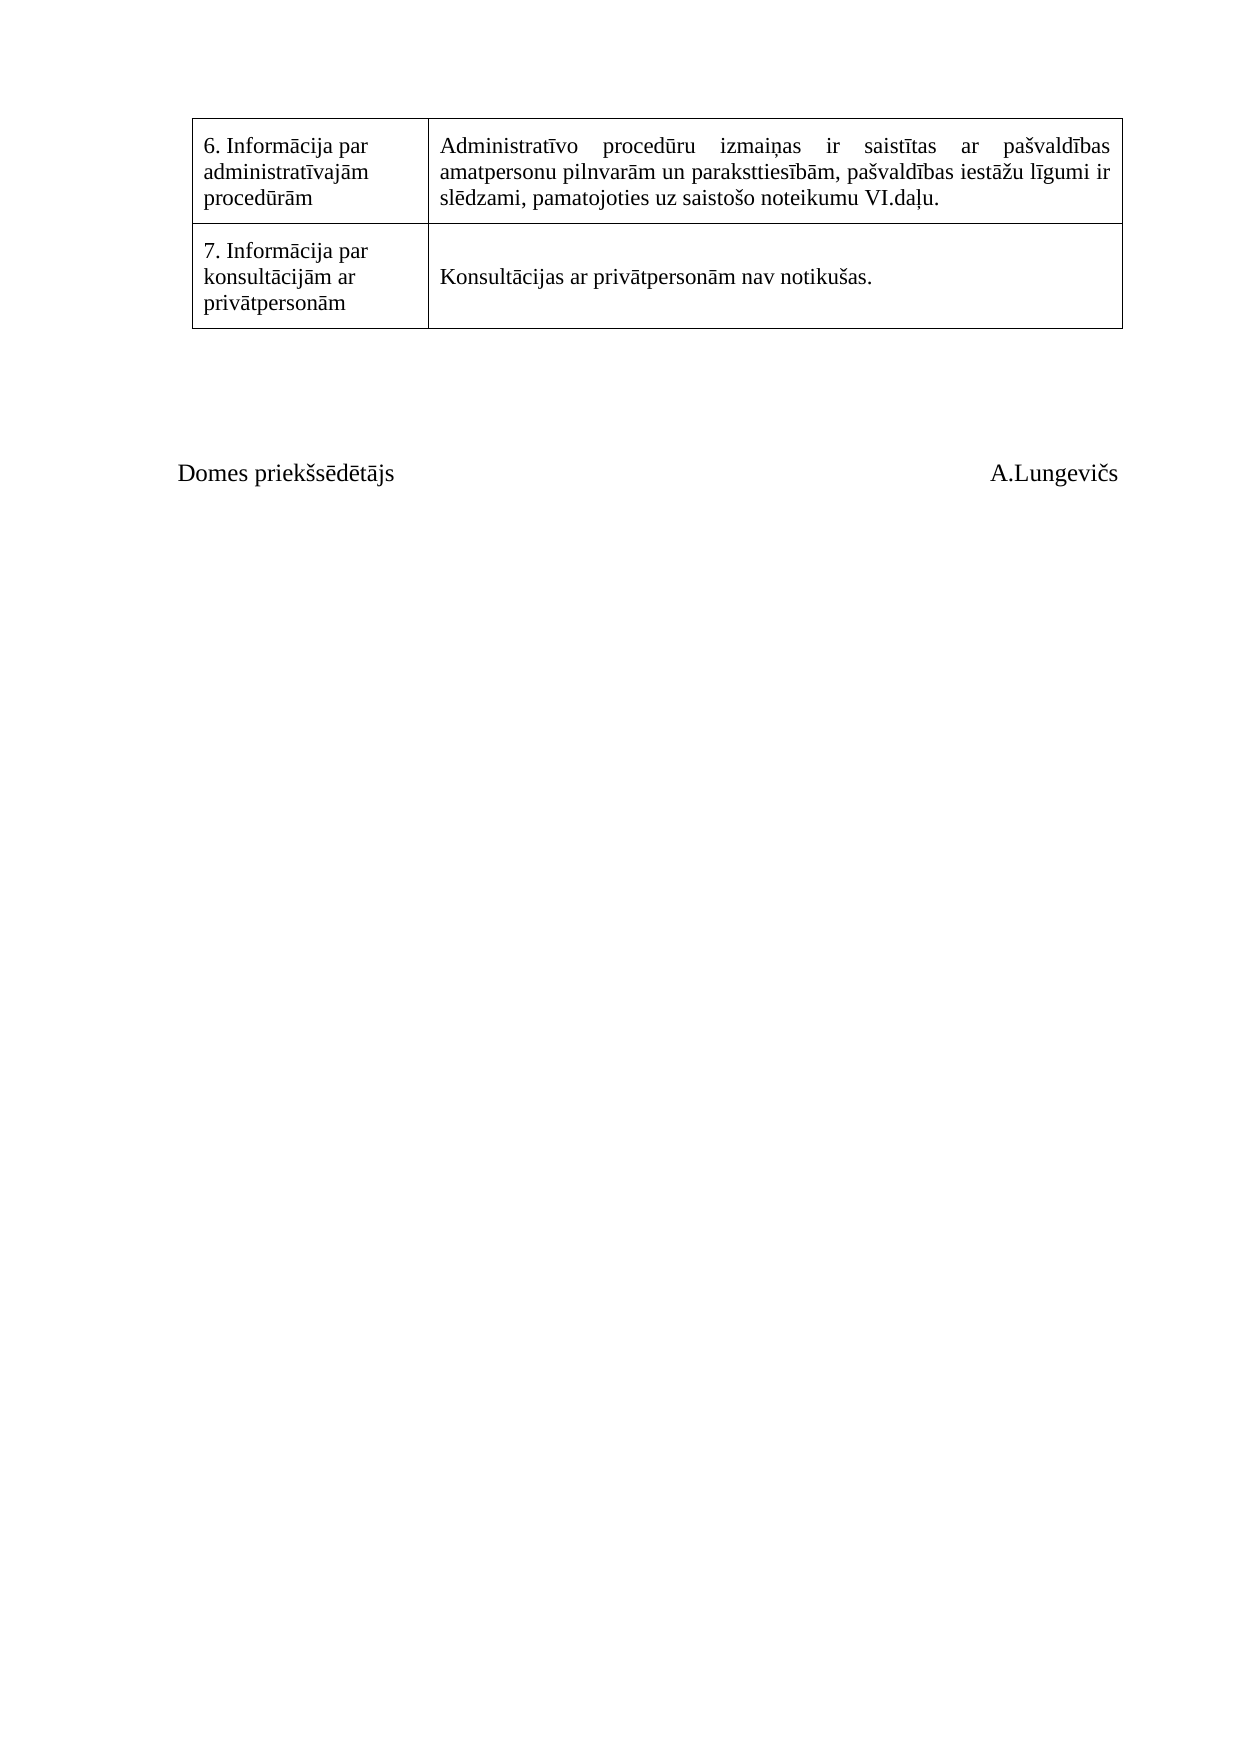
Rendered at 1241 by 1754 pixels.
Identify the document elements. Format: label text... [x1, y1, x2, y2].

table_cell Konsultācijas ar privātpersonām nav notikušas. [429, 224, 1122, 328]
text Domes priekšsēdētājs A.Lungevičs [177, 458, 1122, 487]
table_cell 7. Informācija par konsultācijām ar privātpersonām [193, 224, 428, 328]
table_cell Administratīvo procedūru izmaiņas ir saistītas ar pašvaldības amatpersonu pilnvarām un paraksttiesībām, pašvaldības iestāžu līgumi ir slēdzami, pamatojoties uz saistošo noteikumu VI.daļu. [429, 119, 1122, 223]
table_cell 6. Informācija par administratīvajām procedūrām [193, 119, 428, 223]
